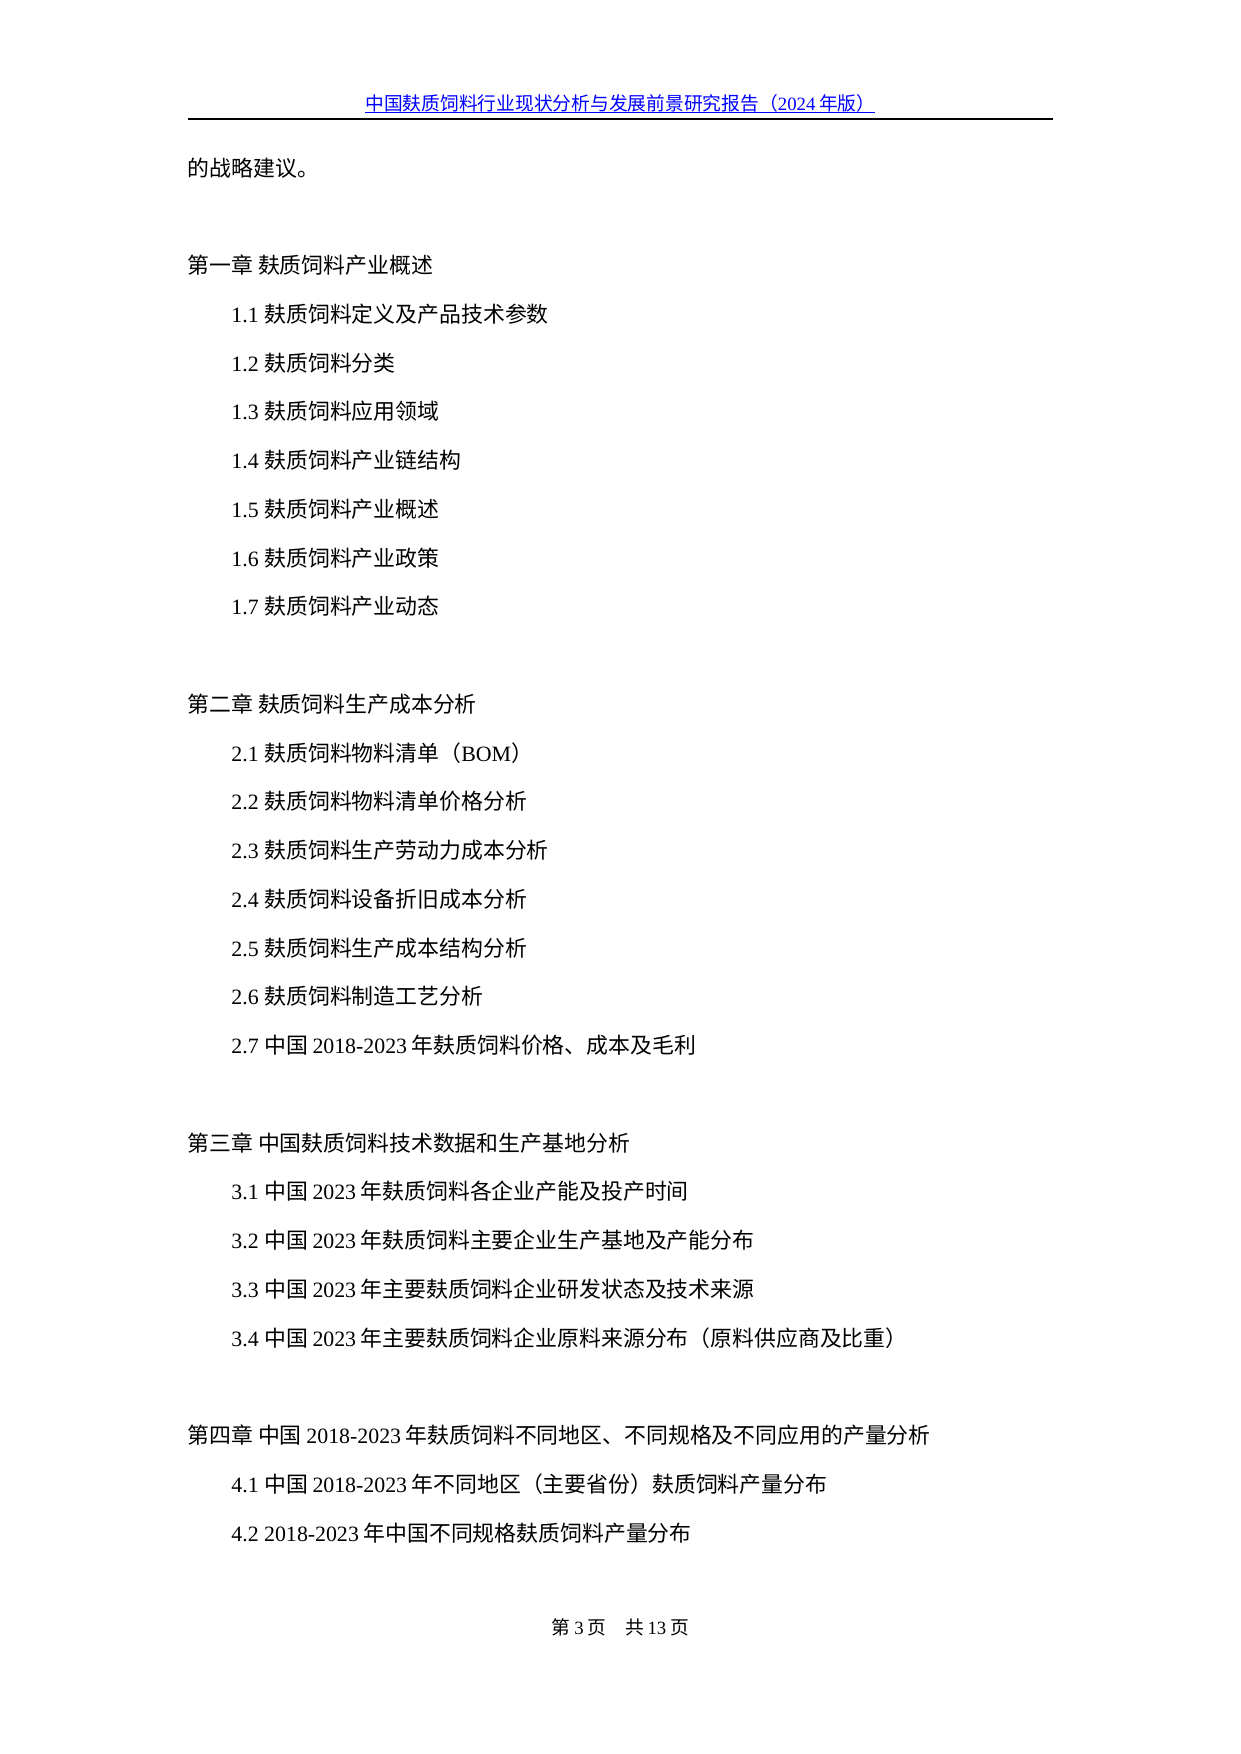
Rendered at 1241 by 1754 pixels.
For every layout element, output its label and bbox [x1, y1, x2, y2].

text [187, 150, 1053, 1548]
